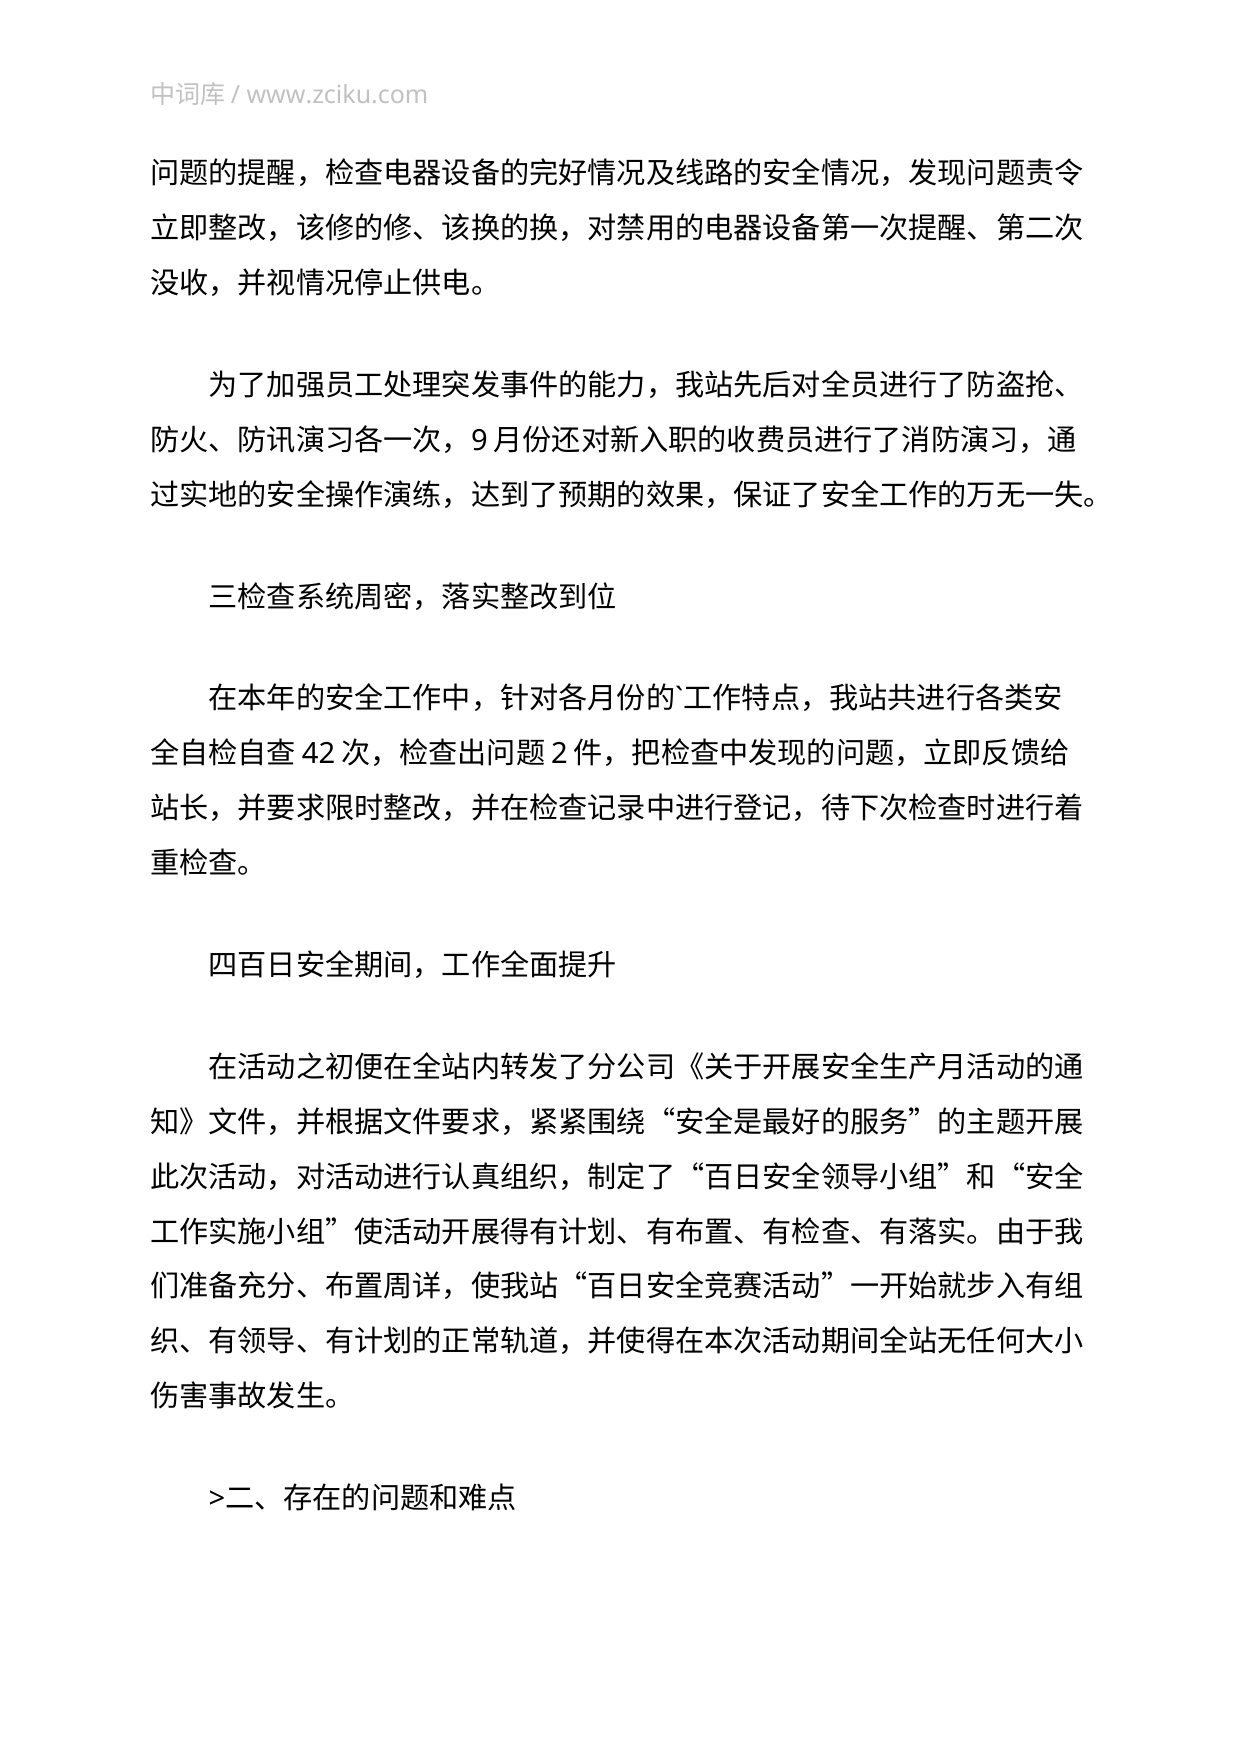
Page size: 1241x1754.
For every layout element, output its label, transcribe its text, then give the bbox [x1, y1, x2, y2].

text 在活动之初便在全站内转发了分公司《关于开展安全生产月活动的通知》文件，并根据文件要求，紧紧围绕“安全是最好的服务”的主题开展此次活动，对活动进行认真组织，制定了“百日安全领导小组”和“安全工作实施小组”使活动开展得有计划、有布置、有检查、有落实。由于我们准备充分、布置周详，使我站“百日安全竞赛活动”一开始就步入有组织、有领导、有计划的正常轨道，并使得在本次活动期间全站无任何大小伤害事故发生。 [150, 1043, 1090, 1415]
text >二、存在的问题和难点 [150, 1474, 1090, 1517]
text 三检查系统周密，落实整改到位 [150, 573, 1090, 616]
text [150, 150, 1090, 302]
text 四百日安全期间，工作全面提升 [150, 942, 1090, 984]
text 在本年的安全工作中，针对各月份的`工作特点，我站共进行各类安全自检自查42次，检查出问题2件，把检查中发现的问题，立即反馈给站长，并要求限时整改，并在检查记录中进行登记，待下次检查时进行着重检查。 [150, 675, 1090, 882]
text 为了加强员工处理突发事件的能力，我站先后对全员进行了防盗抢、防火、防讯演习各一次，9月份还对新入职的收费员进行了消防演习，通过实地的安全操作演练，达到了预期的效果，保证了安全工作的万无一失。 [150, 362, 1090, 514]
